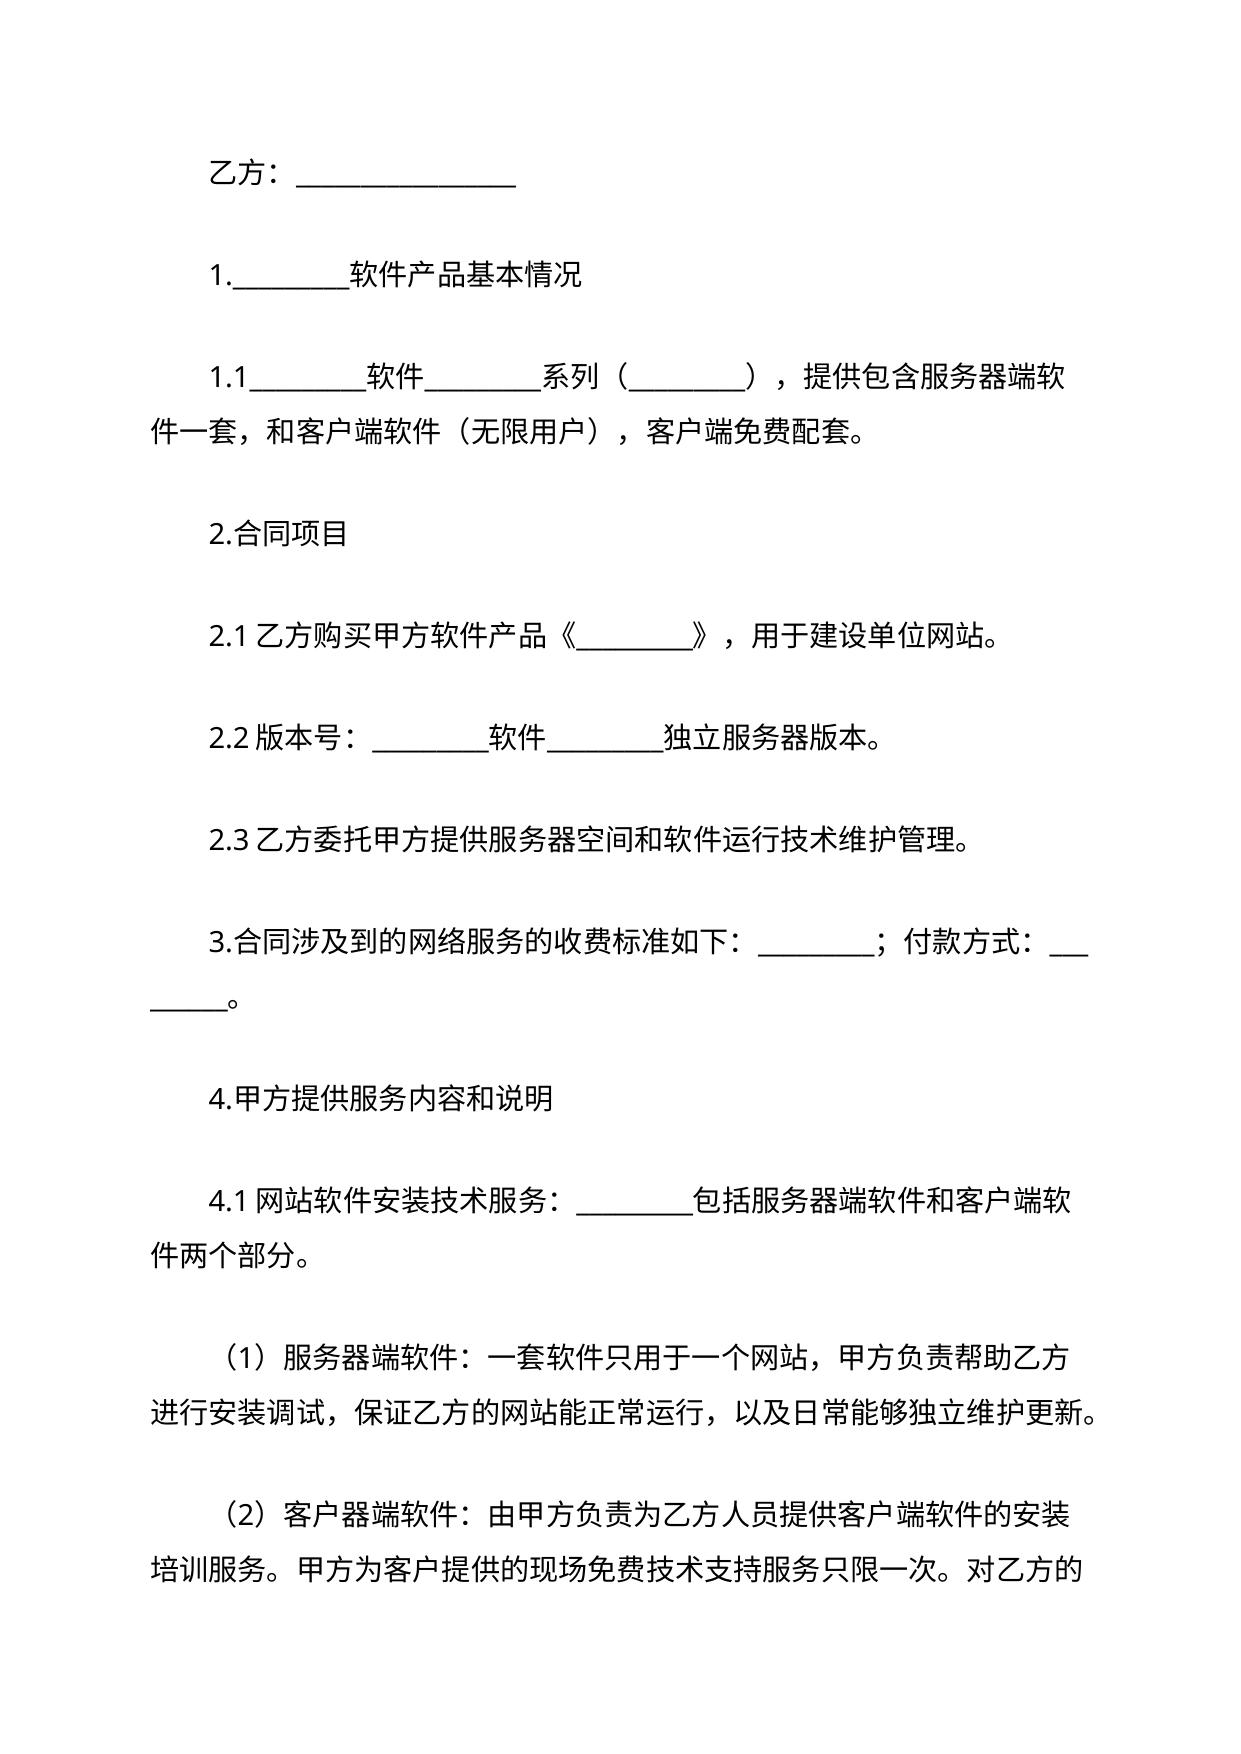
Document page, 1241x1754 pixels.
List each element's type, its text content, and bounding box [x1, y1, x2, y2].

text 2.3乙方委托甲方提供服务器空间和软件运行技术维护管理。 [150, 817, 1090, 859]
text （1）服务器端软件：一套软件只用于一个网站，甲方负责帮助乙方进行安装调试，保证乙方的网站能正常运行，以及日常能够独立维护更新。 [150, 1334, 1090, 1432]
text 1.1_________软件_________系列（_________），提供包含服务器端软件一套，和客户端软件（无限用户），客户端免费配套。 [150, 354, 1090, 451]
text 4.甲方提供服务内容和说明 [150, 1076, 1090, 1118]
text 1._________软件产品基本情况 [150, 252, 1090, 294]
text 2.合同项目 [150, 511, 1090, 553]
text 3.合同涉及到的网络服务的收费标准如下：_________；付款方式：_________。 [150, 919, 1090, 1016]
text 乙方：_________________ [150, 150, 1090, 192]
text 2.1乙方购买甲方软件产品《_________》，用于建设单位网站。 [150, 613, 1090, 655]
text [150, 1491, 1090, 1588]
text 4.1网站软件安装技术服务：_________包括服务器端软件和客户端软件两个部分。 [150, 1178, 1090, 1275]
text 2.2版本号：_________软件_________独立服务器版本。 [150, 715, 1090, 757]
